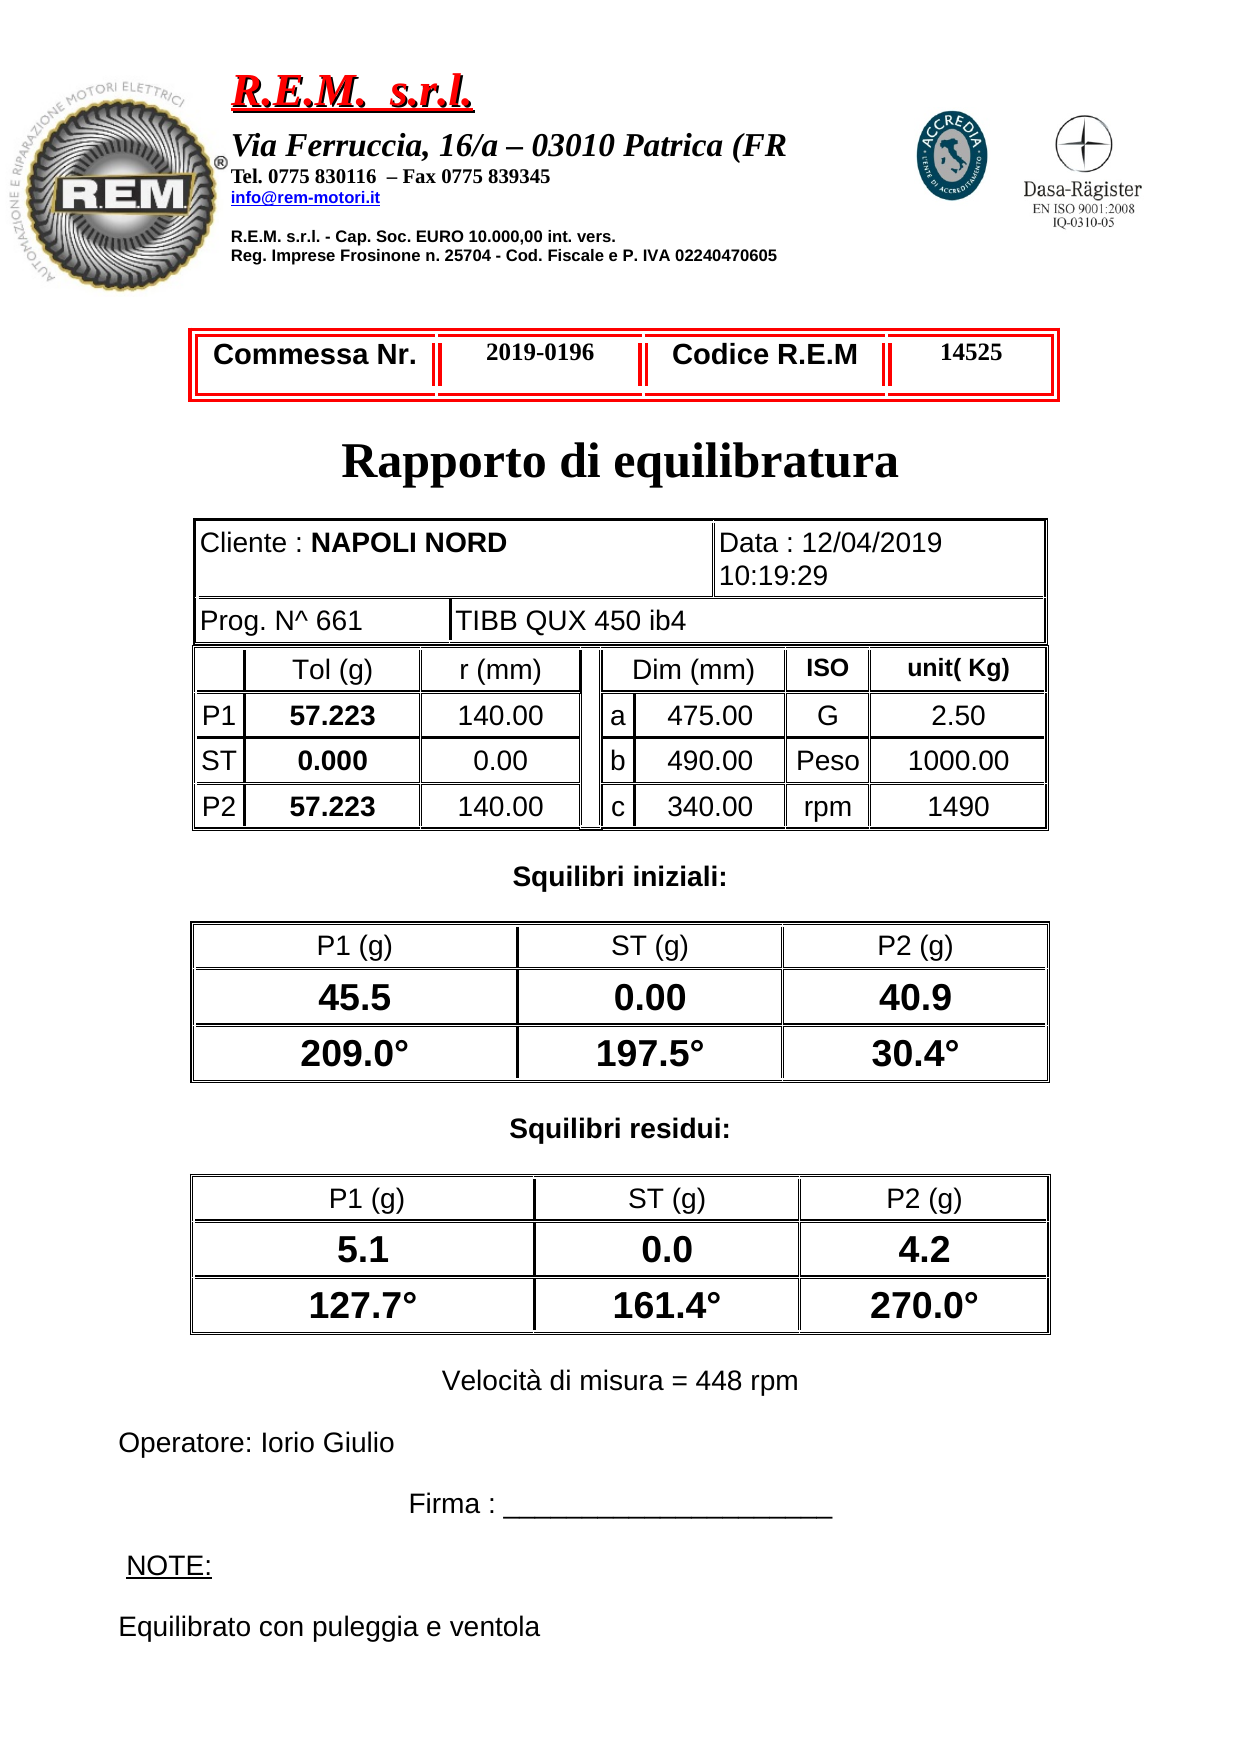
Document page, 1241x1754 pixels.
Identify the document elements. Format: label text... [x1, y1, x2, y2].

table_cell P1 [195, 690, 243, 736]
table_cell 197.5° [517, 1027, 782, 1079]
text Squilibri residui: [118, 1112, 1122, 1144]
table_cell 57.223 [246, 694, 419, 736]
table_header [195, 648, 244, 690]
table_cell 270.0° [800, 1275, 1048, 1332]
table_cell 209.0° [194, 1023, 517, 1079]
text Rapporto di equilibratura [118, 431, 1122, 489]
table_cell 340.00 [634, 785, 786, 827]
table_cell TIBB QUX 450 ib4 [450, 596, 1046, 641]
text Squilibri iniziali: [118, 859, 1122, 892]
table_cell P2 [193, 782, 244, 827]
table_cell 475.00 [636, 694, 784, 736]
table_cell 127.7° [193, 1275, 534, 1332]
table_cell 45.5 [192, 967, 517, 1023]
table_header ST (g) [534, 1177, 800, 1219]
table_header Cliente : NAPOLI NORD [196, 521, 714, 596]
table_header P2 (g) [783, 925, 1047, 967]
table_header unit( Kg) [870, 648, 1045, 690]
text Firma : _____________________ [118, 1487, 1122, 1520]
table_cell 40.9 [783, 967, 1048, 1023]
table_cell 140.00 [422, 694, 579, 736]
table_header Codice R.E.M [643, 331, 887, 393]
table_cell 0.00 [519, 970, 781, 1023]
table_cell 57.223 [244, 785, 421, 827]
text Operatore: Iorio Giulio [118, 1426, 1122, 1458]
table_header 14525 [887, 331, 1056, 393]
table_header r (mm) [421, 648, 580, 690]
table_header P2 (g) [800, 1177, 1047, 1219]
table_header Data : 12/04/2019 10:19:29 [714, 521, 1044, 596]
table_header ISO [786, 648, 870, 690]
table_header ST (g) [517, 925, 782, 967]
table_cell Peso [787, 739, 868, 782]
table_header 2019-0196 [437, 331, 643, 393]
table_cell 5.1 [193, 1219, 533, 1275]
text NOTE: [118, 1549, 1122, 1581]
table_cell 30.4° [783, 1023, 1047, 1079]
table_cell G [787, 694, 868, 736]
table_cell b [603, 739, 633, 782]
table_header P1 (g) [194, 925, 517, 967]
text Velocità di misura = 448 rpm [118, 1364, 1122, 1397]
table_cell 0.000 [246, 739, 419, 782]
table_cell 140.00 [421, 785, 580, 827]
table_cell 1000.00 [871, 736, 1045, 782]
table_cell 1490 [870, 782, 1047, 827]
table_header Tol (g) [244, 648, 421, 690]
table_cell 2.50 [871, 690, 1046, 736]
table_cell 4.2 [801, 1219, 1048, 1275]
table_cell a [603, 694, 633, 736]
table_cell 161.4° [534, 1279, 800, 1332]
table_cell 490.00 [636, 739, 784, 782]
table_cell 0.00 [422, 739, 579, 782]
table_header P1 (g) [193, 1175, 534, 1219]
table_header Dim (mm) [601, 648, 786, 690]
table_cell 0.0 [536, 1223, 798, 1275]
table_cell ST [195, 736, 243, 782]
text Equilibrato con puleggia e ventola [118, 1610, 1122, 1643]
table_cell rpm [786, 785, 870, 827]
table_cell c [601, 785, 634, 827]
table_header R.E.M. s.r.l. Via Ferruccia, 16/a – 03010 Patrica (FR Tel. 0775 830116 – Fax 0775 839345 info@rem-motori.it R.E.M. s.r.l. - Cap. Soc. EURO 10.000,00 int. vers. Reg. Imprese Frosinone n. 25704 - Cod. Fiscale e P. IVA 02240470605 [0, 0, 1240, 328]
table_header Commessa Nr. [193, 331, 437, 393]
picture [5, 75, 231, 297]
table_header [580, 646, 601, 827]
table_cell Prog. N^ 661 [195, 596, 450, 641]
